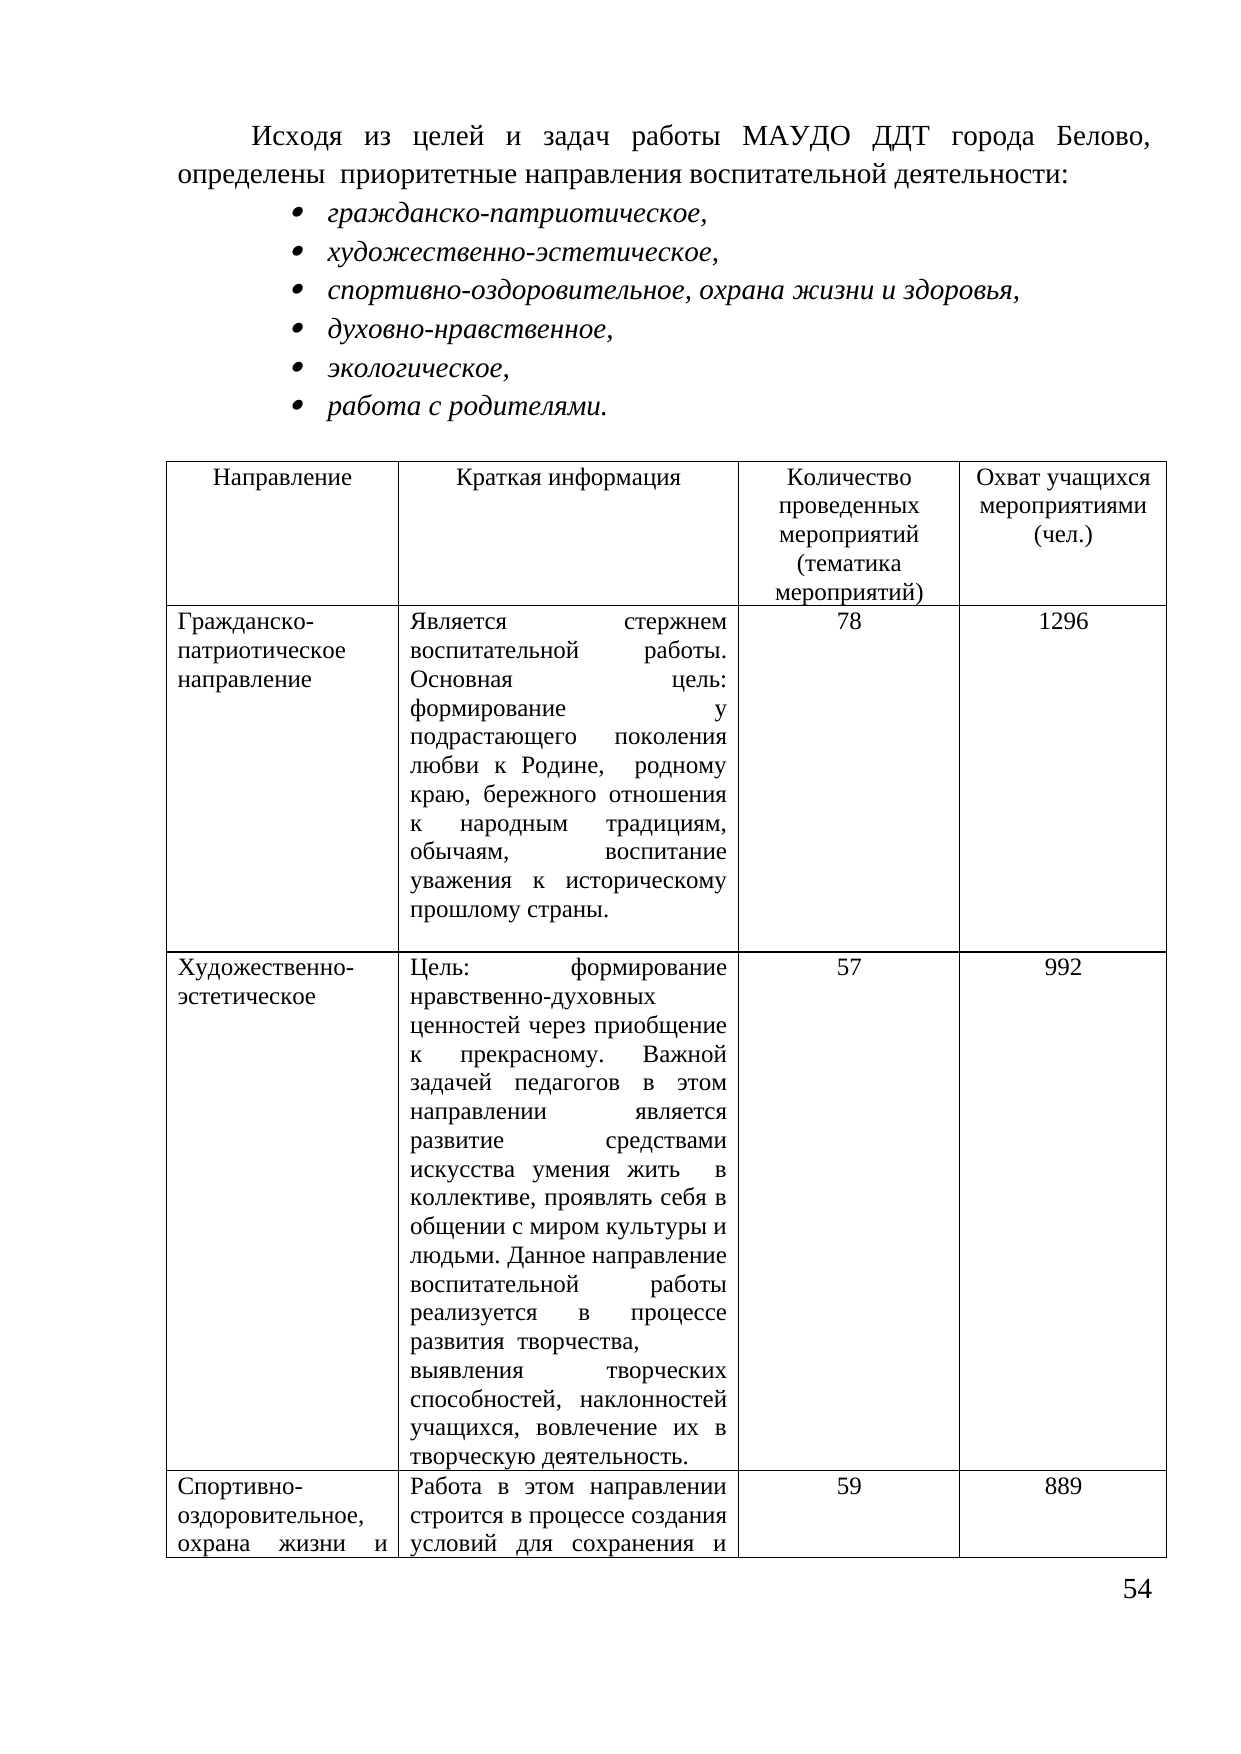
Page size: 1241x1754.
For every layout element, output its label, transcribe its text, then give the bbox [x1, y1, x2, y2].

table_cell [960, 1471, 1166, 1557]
list работа с родителями. [290, 388, 1152, 422]
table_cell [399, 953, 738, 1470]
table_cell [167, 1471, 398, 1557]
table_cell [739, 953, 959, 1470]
list экологическое, [290, 350, 1152, 383]
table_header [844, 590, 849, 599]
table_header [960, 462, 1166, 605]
text Исходя из целей и задач работы МАУДО ДДТ города Белово, определены приоритетные направления воспитательной деятельности: [177, 118, 1152, 190]
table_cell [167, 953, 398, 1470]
list духовно-нравственное, [290, 311, 1152, 345]
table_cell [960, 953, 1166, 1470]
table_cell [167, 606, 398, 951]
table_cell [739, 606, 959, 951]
list гражданско-патриотическое, [290, 195, 1152, 229]
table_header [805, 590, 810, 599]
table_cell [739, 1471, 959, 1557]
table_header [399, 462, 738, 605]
list художественно-эстетическое, [290, 234, 1152, 267]
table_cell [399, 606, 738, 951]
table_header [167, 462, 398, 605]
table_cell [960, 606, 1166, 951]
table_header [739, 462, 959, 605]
list спортивно-оздоровительное, охрана жизни и здоровья, [290, 272, 1152, 306]
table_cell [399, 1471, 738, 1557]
